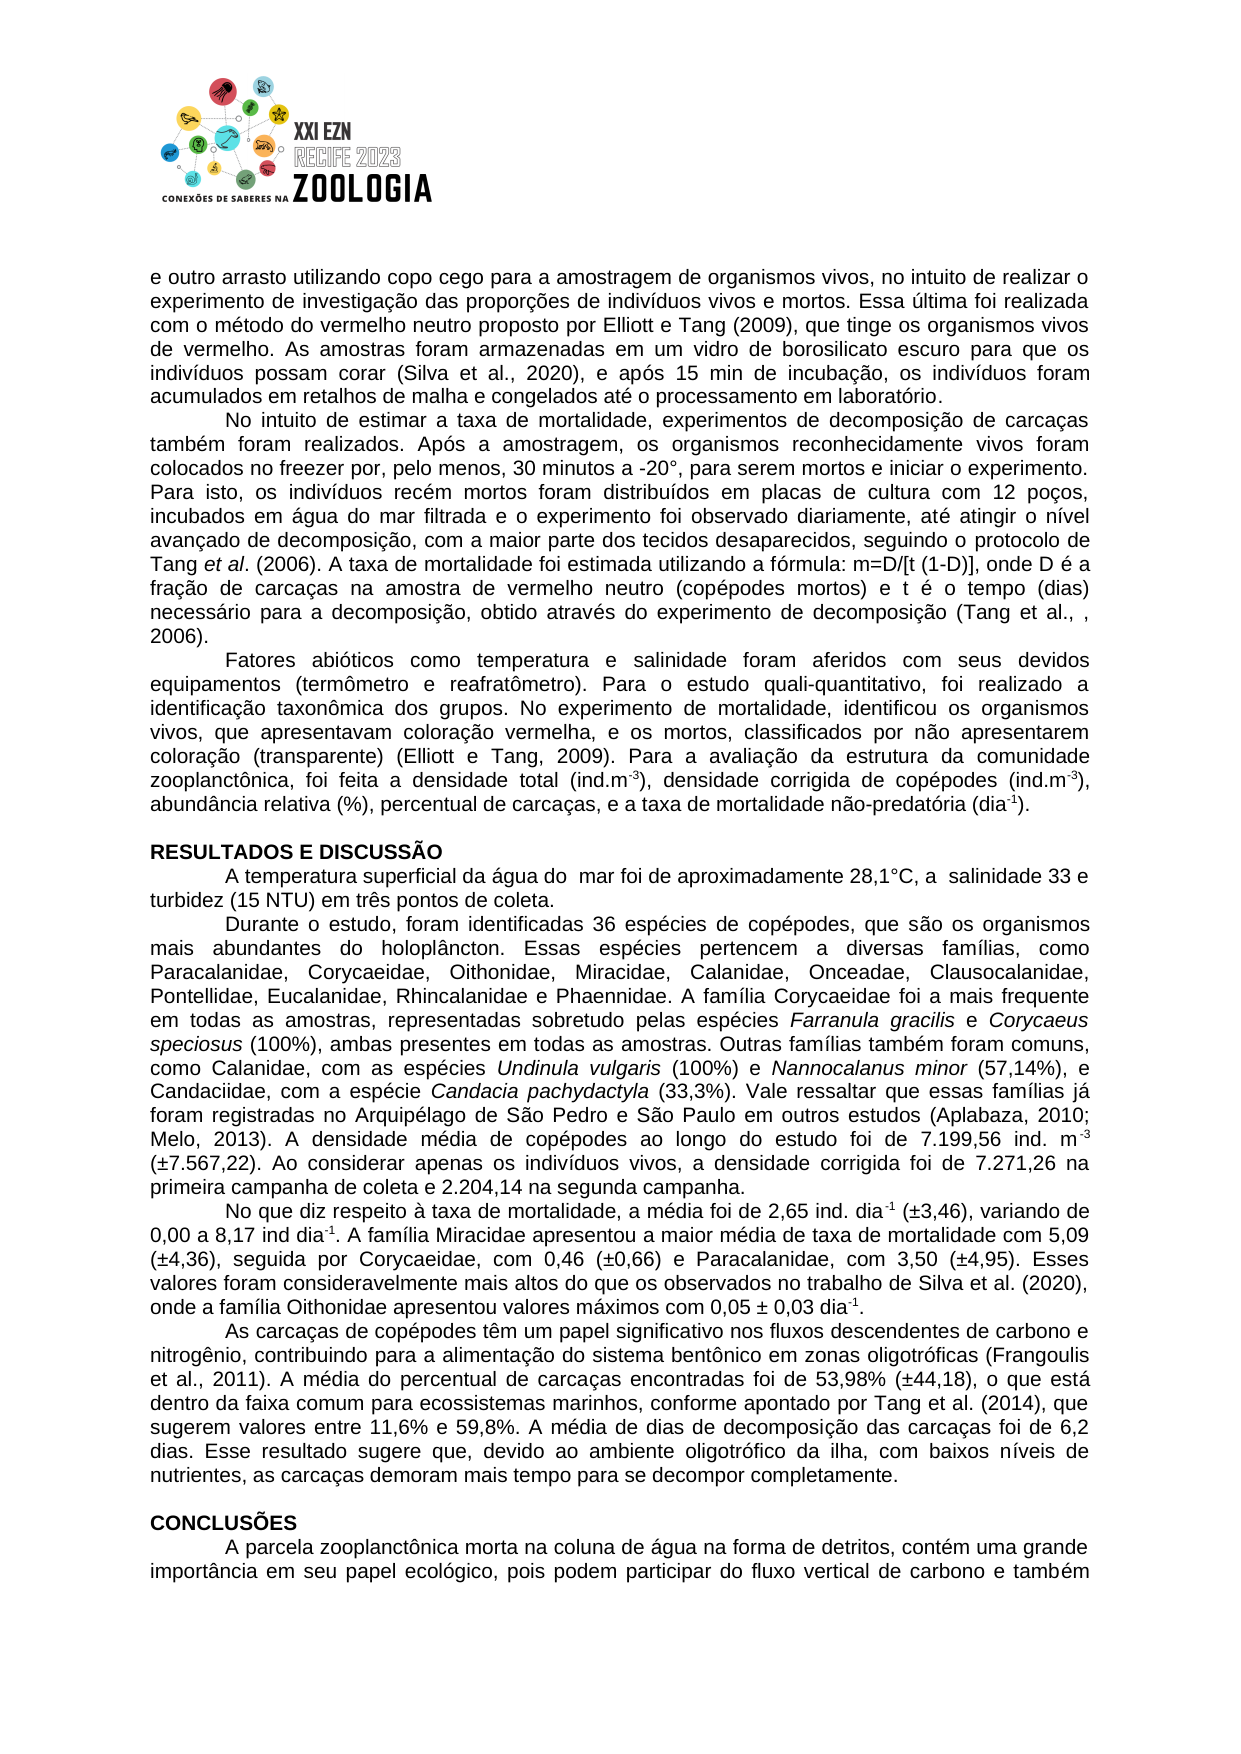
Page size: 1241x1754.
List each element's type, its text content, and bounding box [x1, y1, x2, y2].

text As carcaças de copépodes têm um papel significativo nos fluxos descendentes de carbono e nitrogênio, contribuindo para a alimentação do sistema bentônico em zonas oligotróficas (Frangoulis et al., 2011). A média do percentual de carcaças encontradas foi de 53,98% (±44,18), o que está dentro da faixa comum para ecossistemas marinhos, conforme apontado por Tang et al. (2014), que sugerem valores entre 11,6% e 59,8%. A média de dias de decomposição das carcaças foi de 6,2 dias. Esse resultado sugere que, devido ao ambiente oligotrófico da ilha, com baixos níveis de nutrientes, as carcaças demoram mais tempo para se decompor completamente. [150, 1319, 1090, 1487]
text No que diz respeito à taxa de mortalidade, a média foi de 2,65 ind. dia-1 (±3,46), variando de 0,00 a 8,17 ind dia-1. A família Miracidae apresentou a maior média de taxa de mortalidade com 5,09 (±4,36), seguida por Corycaeidae, com 0,46 (±0,66) e Paracalanidae, com 3,50 (±4,95). Esses valores foram consideravelmente mais altos do que os observados no trabalho de Silva et al. (2020), onde a família Oithonidae apresentou valores máximos com 0,05 ± 0,03 dia-1. [150, 1199, 1090, 1319]
text CONCLUSÕES [150, 1511, 1090, 1534]
text Fatores abióticos como temperatura e salinidade foram aferidos com seus devidos equipamentos (termômetro e reafratômetro). Para o estudo quali-quantitativo, foi realizado a identificação taxonômica dos grupos. No experimento de mortalidade, identificou os organismos vivos, que apresentavam coloração vermelha, e os mortos, classificados por não apresentarem coloração (transparente) (Elliott e Tang, 2009). Para a avaliação da estrutura da comunidade zooplanctônica, foi feita a densidade total (ind.m-3), densidade corrigida de copépodes (ind.m-3), abundância relativa (%), percentual de carcaças, e a taxa de mortalidade não-predatória (dia-1). [150, 648, 1090, 816]
text A temperatura superficial da água do mar foi de aproximadamente 28,1°C, a salinidade 33 e turbidez (15 NTU) em três pontos de coleta. [150, 864, 1090, 912]
text RESULTADOS E DISCUSSÃO [150, 840, 1090, 864]
text Durante o estudo, foram identificadas 36 espécies de copépodes, que são os organismos mais abundantes do holoplâncton. Essas espécies pertencem a diversas famílias, como Paracalanidae, Corycaeidae, Oithonidae, Miracidae, Calanidae, Onceadae, Clausocalanidae, Pontellidae, Eucalanidae, Rhincalanidae e Phaennidae. A família Corycaeidae foi a mais frequente em todas as amostras, representadas sobretudo pelas espécies Farranula gracilis e Corycaeus speciosus (100%), ambas presentes em todas as amostras. Outras famílias também foram comuns, como Calanidae, com as espécies Undinula vulgaris (100%) e Nannocalanus minor (57,14%), e Candaciidae, com a espécie Candacia pachydactyla (33,3%). Vale ressaltar que essas famílias já foram registradas no Arquipélago de São Pedro e São Paulo em outros estudos (Aplabaza, 2010; Melo, 2013). A densidade média de copépodes ao longo do estudo foi de 7.199,56 ind. m-3 (±7.567,22). Ao considerar apenas os indivíduos vivos, a densidade corrigida foi de 7.271,26 na primeira campanha de coleta e 2.204,14 na segunda campanha. [150, 912, 1090, 1199]
text No intuito de estimar a taxa de mortalidade, experimentos de decomposição de carcaças também foram realizados. Após a amostragem, os organismos reconhecidamente vivos foram colocados no freezer por, pelo menos, 30 minutos a -20°, para serem mortos e iniciar o experimento. Para isto, os indivíduos recém mortos foram distribuídos em placas de cultura com 12 poços, incubados em água do mar filtrada e o experimento foi observado diariamente, até atingir o nível avançado de decomposição, com a maior parte dos tecidos desaparecidos, seguindo o protocolo de Tang et al. (2006). A taxa de mortalidade foi estimada utilizando a fórmula: m=D/[t (1-D)], onde D é a fração de carcaças na amostra de vermelho neutro (copépodes mortos) e t é o tempo (dias) necessário para a decomposição, obtido através do experimento de decomposição (Tang et al., , 2006). [150, 408, 1090, 648]
picture [150, 73, 442, 205]
